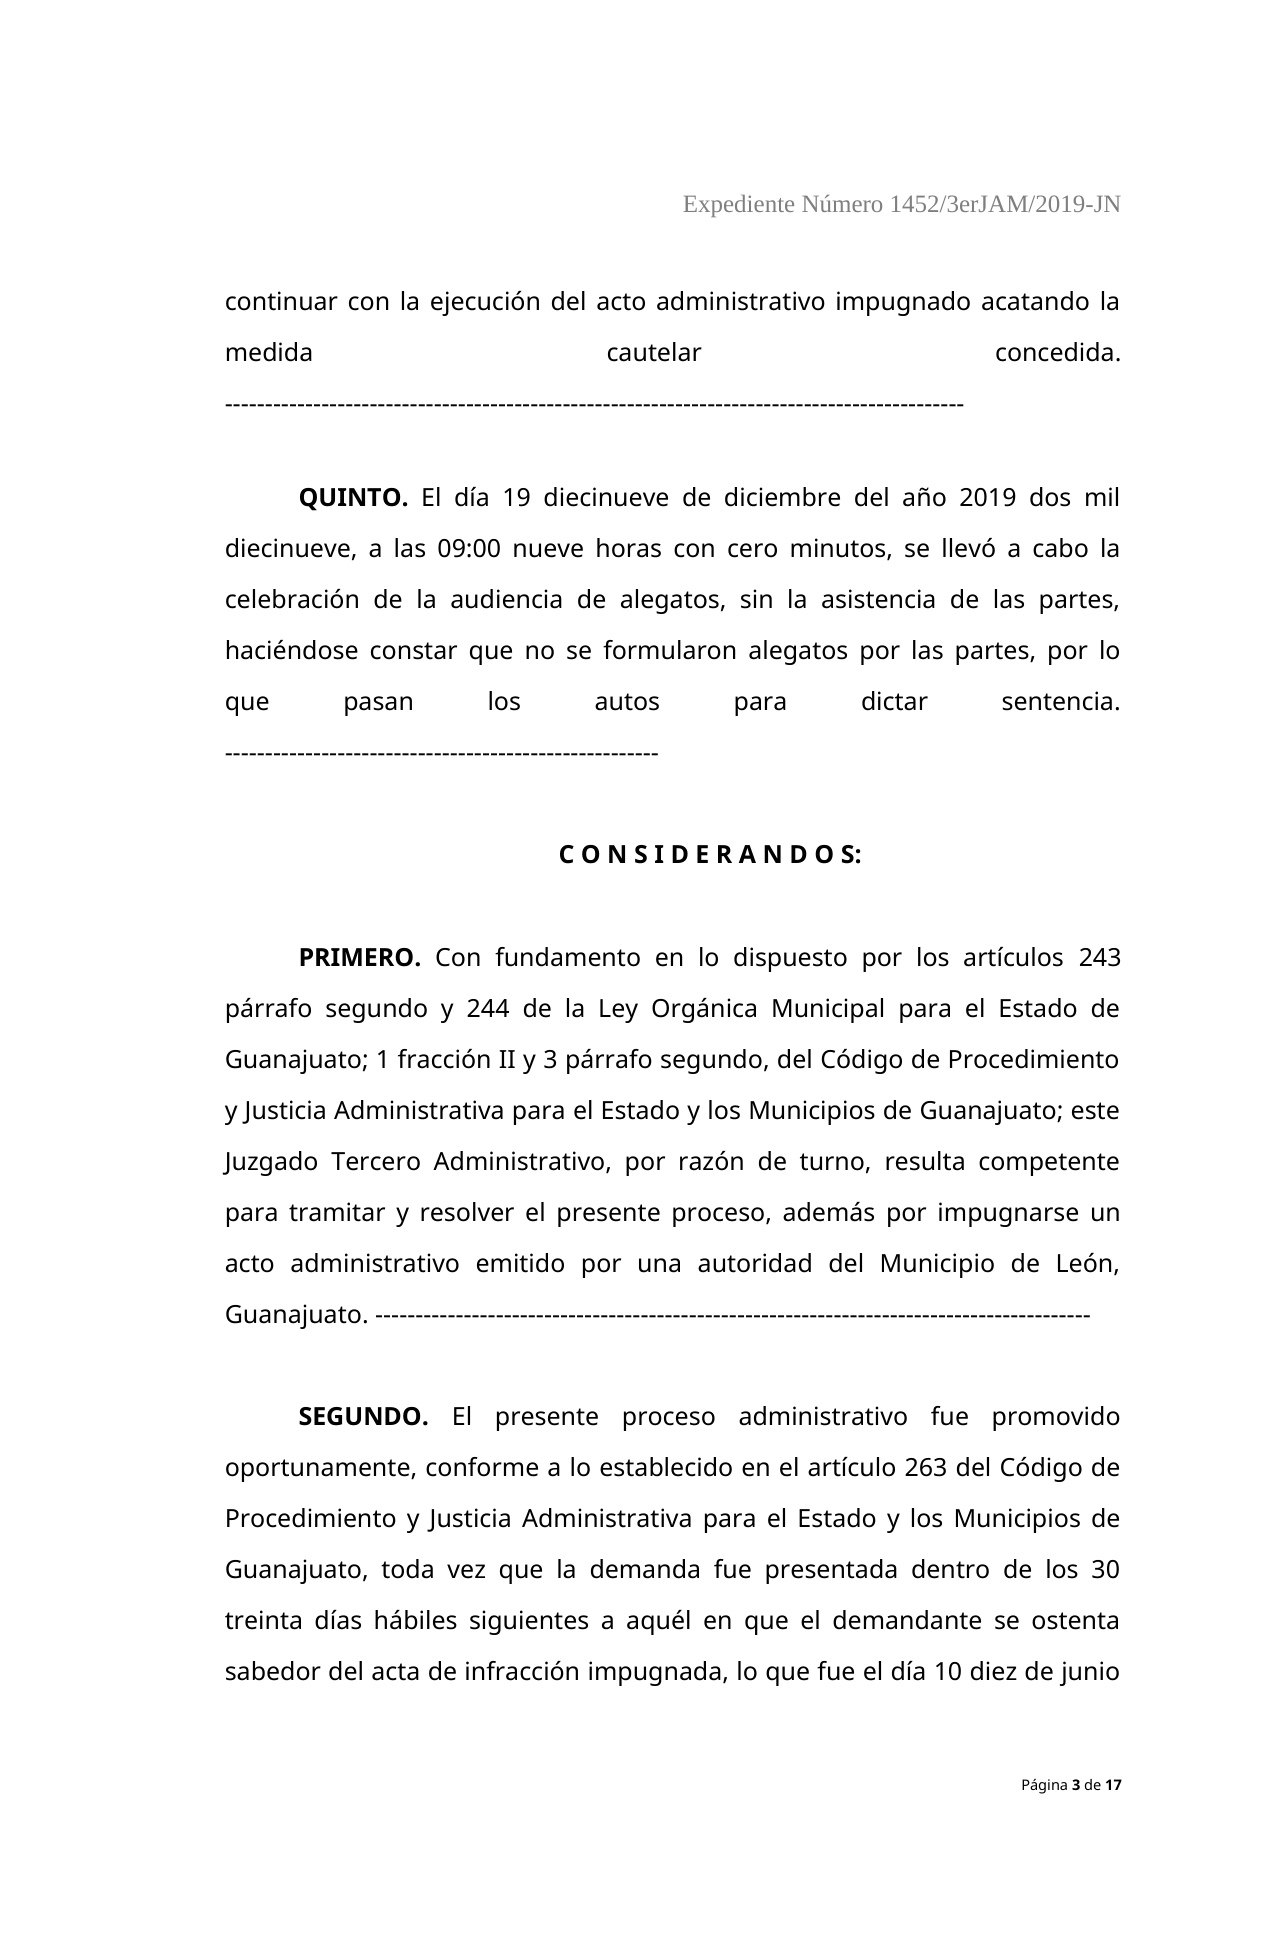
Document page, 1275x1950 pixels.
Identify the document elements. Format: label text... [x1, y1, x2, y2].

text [224, 1398, 1121, 1688]
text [224, 283, 1121, 420]
text C O N S I D E R A N D O S: [224, 837, 1121, 871]
text QUINTO. El día 19 diecinueve de diciembre del año 2019 dos mil diecinueve, a las 09:00 nueve horas con cero minutos, se llevó a cabo la celebración de la audiencia de alegatos, sin la asistencia de las partes, haciéndose constar que no se formularon alegatos por las partes, por lo que pasan los autos para dictar sentencia. ------------------------------------------------------ [224, 480, 1121, 769]
text PRIMERO. Con fundamento en lo dispuesto por los artículos 243 párrafo segundo y 244 de la Ley Orgánica Municipal para el Estado de Guanajuato; 1 fracción II y 3 párrafo segundo, del Código de Procedimiento y Justicia Administrativa para el Estado y los Municipios de Guanajuato; este Juzgado Tercero Administrativo, por razón de turno, resulta competente para tramitar y resolver el presente proceso, además por impugnarse un acto administrativo emitido por una autoridad del Municipio de León, Guanajuato. ----------------------------------------------------------------------------------------- [224, 939, 1121, 1331]
